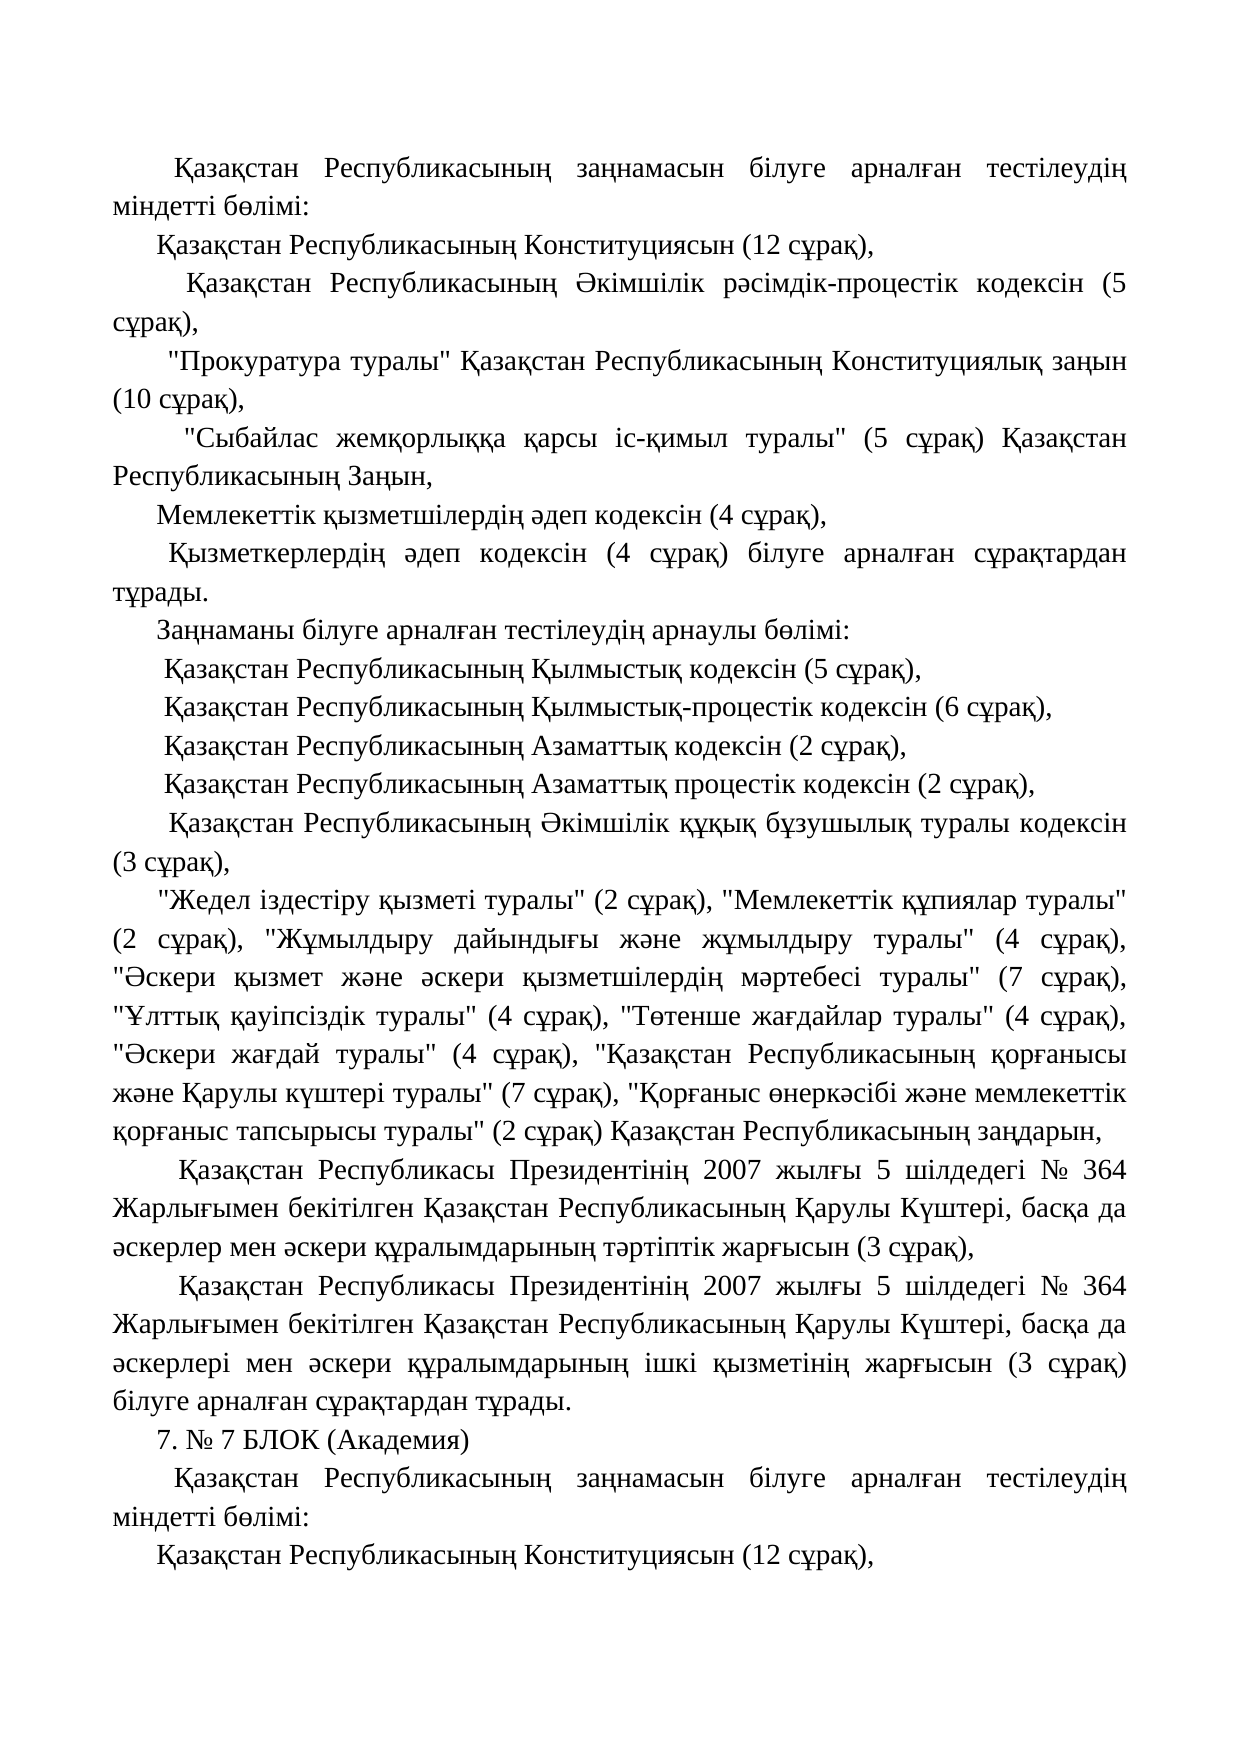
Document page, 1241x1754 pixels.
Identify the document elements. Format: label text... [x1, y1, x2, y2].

text Заңнаманы білуге арналған тестілеудің арнаулы бөлімі: [112, 612, 1128, 646]
text Қазақстан Республикасының заңнамасын білуге арналған тестілеудің міндетті бөлімі: [112, 1460, 1128, 1532]
text Қазақстан Республикасының заңнамасын білуге арналған тестілеудің міндетті бөлімі: [112, 150, 1128, 222]
text "Сыбайлас жемқорлыққа қарсы іс-қимыл туралы" (5 сұрақ) Қазақстан Республикасының Заңын, [112, 420, 1128, 492]
text Қазақстан Республикасының Қылмыстық-процестік кодексін (6 сұрақ), [112, 689, 1128, 723]
text Қазақстан Республикасы Президентінің 2007 жылғы 5 шілдедегі № 364 Жарлығымен бекітілген Қазақстан Республикасының Қарулы Күштері, басқа да әскерлер мен әскери құралымдарының тәртіптік жарғысын (3 сұрақ), [112, 1152, 1128, 1263]
text Қазақстан Республикасының Азаматтық кодексін (2 сұрақ), [112, 728, 1128, 762]
text Қазақстан Республикасының Азаматтық процестік кодексін (2 сұрақ), [112, 767, 1128, 800]
text Қазақстан Республикасының Әкімшілік рәсімдік-процестік кодексін (5 сұрақ), [112, 266, 1128, 338]
text Мемлекеттік қызметшілердің әдеп кодексін (4 сұрақ), [112, 497, 1128, 530]
text Қазақстан Республикасы Президентінің 2007 жылғы 5 шілдедегі № 364 Жарлығымен бекітілген Қазақстан Республикасының Қарулы Күштері, басқа да әскерлері мен әскери құралымдарының ішкі қызметінің жарғысын (3 сұрақ) білуге арналған сұрақтардан тұрады. [112, 1268, 1128, 1417]
text Қызметкерлердің әдеп кодексін (4 сұрақ) білуге арналған сұрақтардан тұрады. [112, 535, 1128, 607]
text "Прокуратура туралы" Қазақстан Республикасының Конституциялық заңын (10 сұрақ), [112, 343, 1128, 415]
text Қазақстан Республикасының Әкімшілік құқық бұзушылық туралы кодексін (3 сұрақ), [112, 805, 1128, 877]
text Қазақстан Республикасының Конституциясын (12 сұрақ), [112, 1537, 1128, 1571]
text Қазақстан Республикасының Қылмыстық кодексін (5 сұрақ), [112, 651, 1128, 684]
text "Жедел іздестіру қызметі туралы" (2 сұрақ), "Мемлекеттік құпиялар туралы" (2 сұрақ), "Жұмылдыру дайындығы және жұмылдыру туралы" (4 сұрақ), "Әскери қызмет және әскери қызметшілердің мәртебесі туралы" (7 сұрақ), "Ұлттық қауіпсіздік туралы" (4 сұрақ), "Төтенше жағдайлар туралы" (4 сұрақ), "Әскери жағдай туралы" (4 сұрақ), "Қазақстан Республикасының қорғанысы және Қарулы күштері туралы" (7 сұрақ), "Қорғаныс өнеркәсібі және мемлекеттік қорғаныс тапсырысы туралы" (2 сұрақ) Қазақстан Республикасының заңдарын, [112, 882, 1128, 1147]
text 7. № 7 БЛОК (Академия) [112, 1422, 1128, 1455]
text Қазақстан Республикасының Конституциясын (12 сұрақ), [112, 227, 1128, 261]
